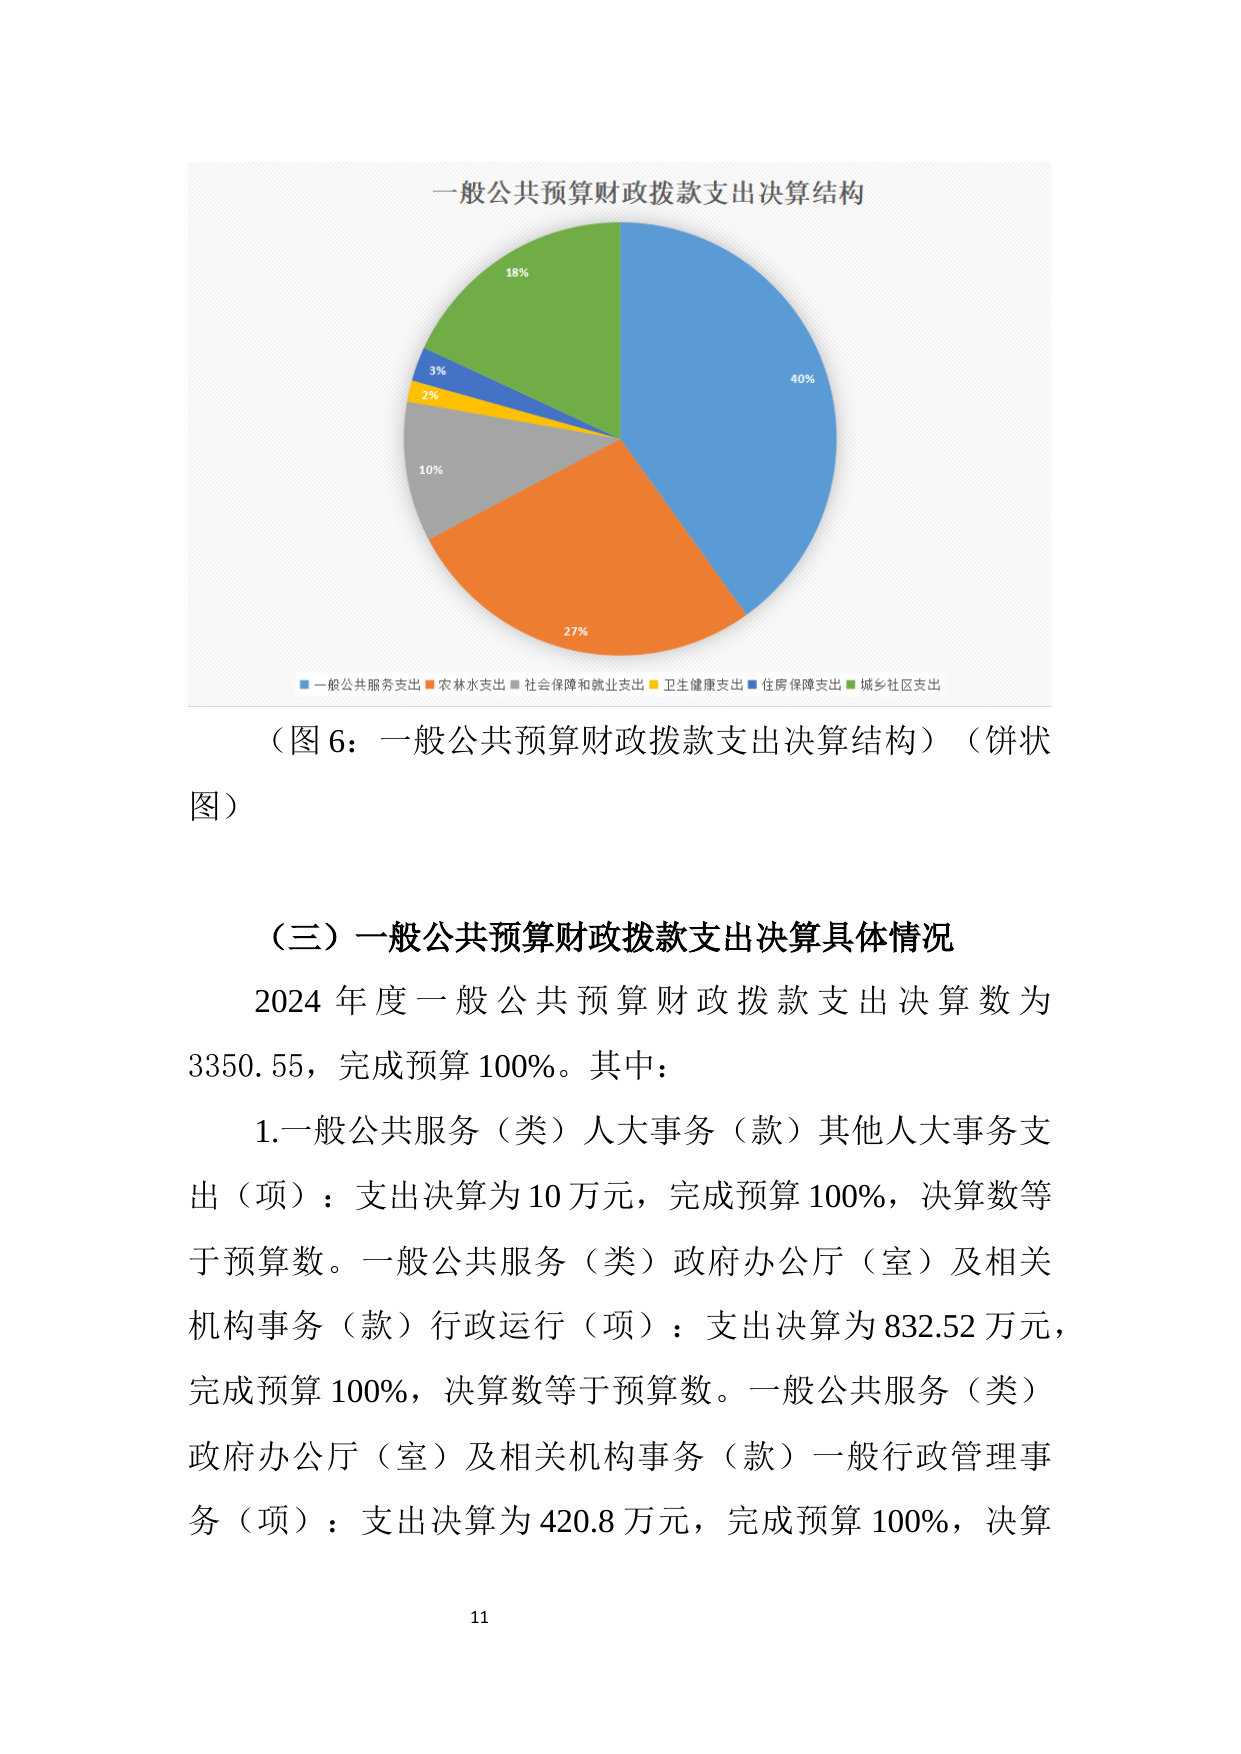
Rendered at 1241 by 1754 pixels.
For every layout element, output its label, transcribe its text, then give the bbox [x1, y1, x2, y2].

text （三）一般公共预算财政拨款支出决算具体情况 [187, 902, 1053, 967]
text （图6：一般公共预算财政拨款支出决算结构）（饼状图） [187, 707, 1053, 837]
text 2024年度一般公共预算财政拨款支出决算数为3350.55，完成预算100%。其中： [187, 967, 1053, 1097]
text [187, 1097, 1053, 1552]
picture [187, 162, 1052, 707]
